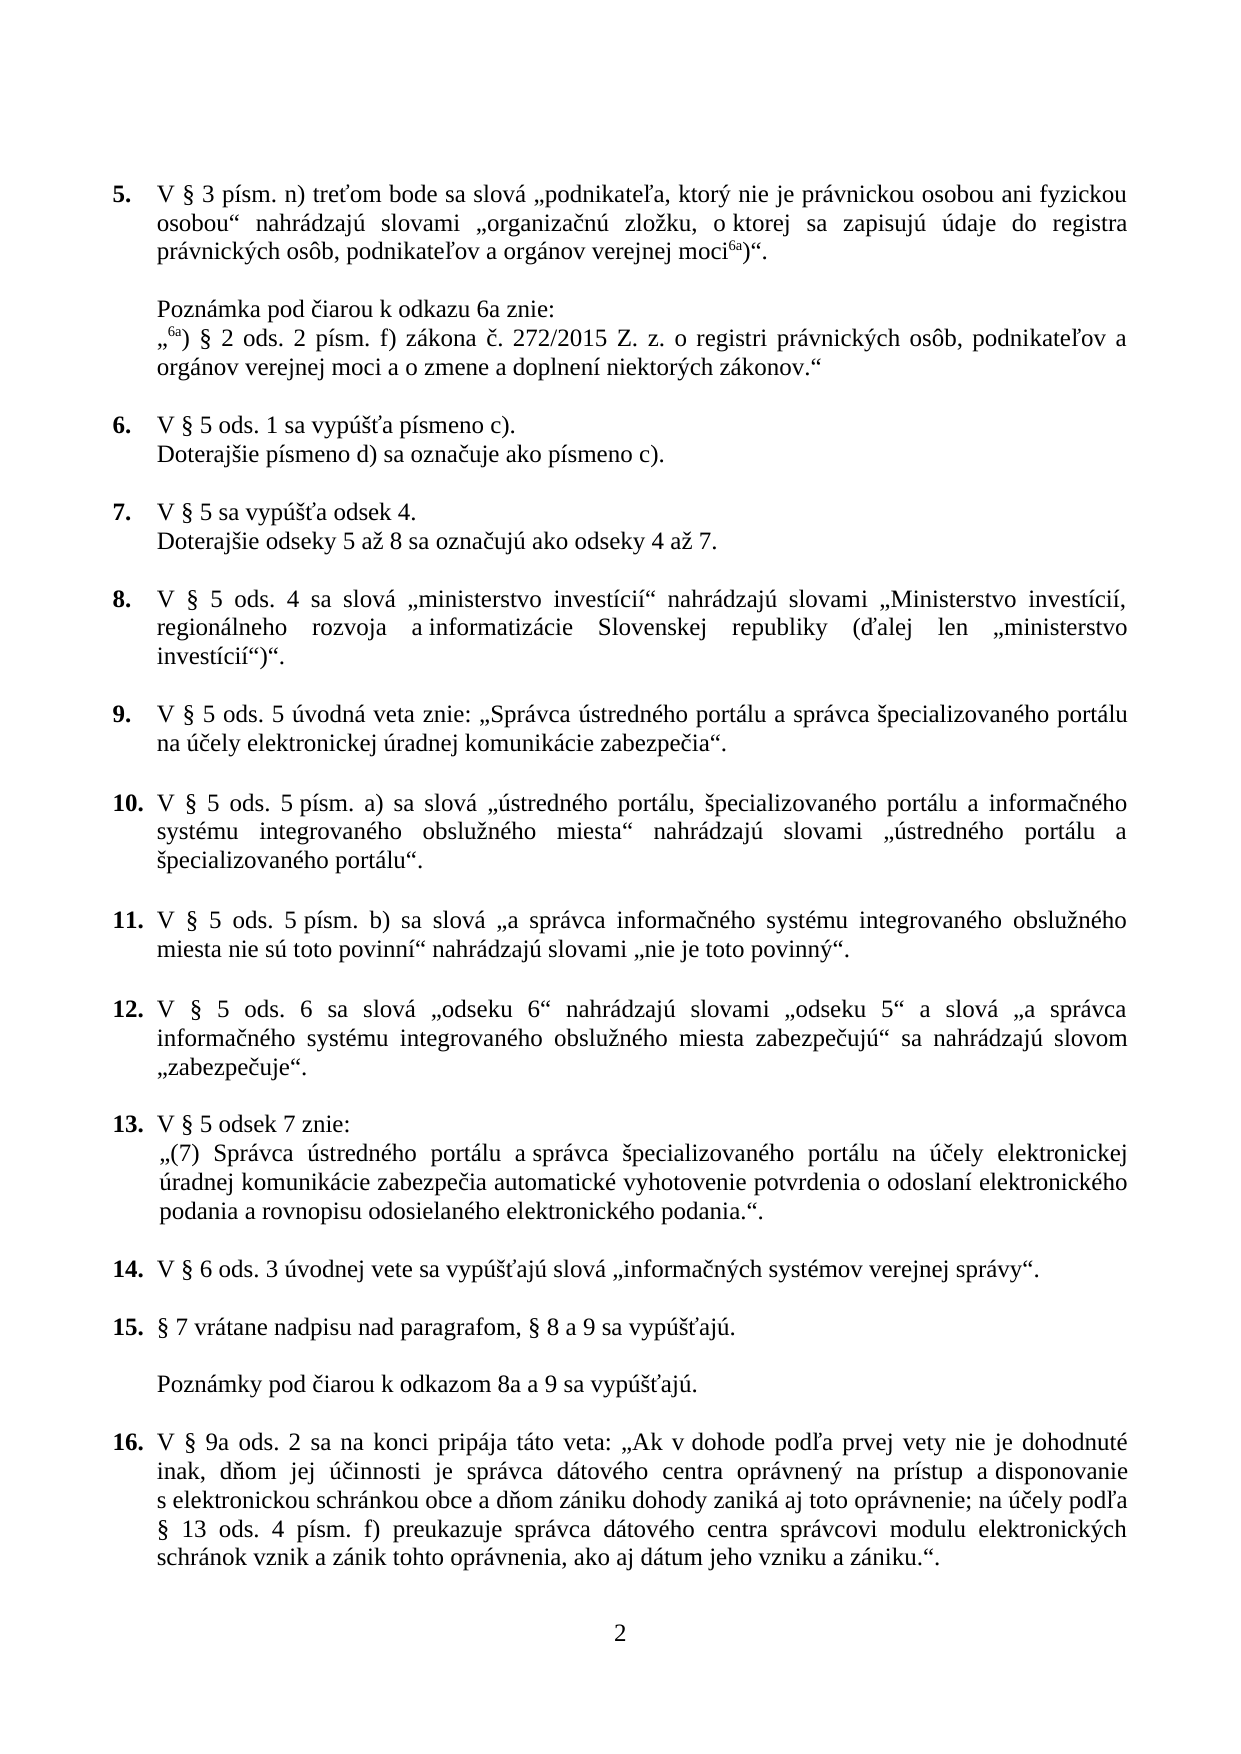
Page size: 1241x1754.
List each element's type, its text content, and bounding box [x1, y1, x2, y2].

list Poznámky pod čiarou k odkazom 8a a 9 sa vypúšťajú. [157, 1369, 1128, 1398]
list V § 5 ods. 4 sa slová „ministerstvo investícií“ nahrádzajú slovami „Ministerstvo investícií, regionálneho rozvoja a informatizácie Slovenskej republiky (ďalej len „ministerstvo investícií“)“. [112, 584, 1128, 670]
list Doterajšie písmeno d) sa označuje ako písmeno c). [157, 439, 1128, 468]
list V § 5 ods. 6 sa slová „odseku 6“ nahrádzajú slovami „odseku 5“ a slová „a správca informačného systému integrovaného obslužného miesta zabezpečujú“ sa nahrádzajú slovom „zabezpečuje“. [112, 994, 1128, 1080]
list „6a) § 2 ods. 2 písm. f) zákona č. 272/2015 Z. z. o registri právnických osôb, podnikateľov a orgánov verejnej moci a o zmene a doplnení niektorých zákonov.“ [157, 323, 1128, 381]
list „(7) Správca ústredného portálu a správca špecializovaného portálu na účely elektronickej úradnej komunikácie zabezpečia automatické vyhotovenie potvrdenia o odoslaní elektronického podania a rovnopisu odosielaného elektronického podania.“. [159, 1138, 1128, 1225]
list Poznámka pod čiarou k odkazu 6a znie: [157, 294, 1128, 323]
list V § 5 ods. 5 písm. b) sa slová „a správca informačného systému integrovaného obslužného miesta nie sú toto povinní“ nahrádzajú slovami „nie je toto povinný“. [112, 905, 1128, 963]
list V § 5 odsek 7 znie: [112, 1109, 1128, 1138]
list V § 6 ods. 3 úvodnej vete sa vypúšťajú slová „informačných systémov verejnej správy“. [112, 1254, 1128, 1282]
list § 7 vrátane nadpisu nad paragrafom, § 8 a 9 sa vypúšťajú. [112, 1312, 1128, 1340]
list Doterajšie odseky 5 až 8 sa označujú ako odseky 4 až 7. [157, 526, 1128, 554]
list V § 5 sa vypúšťa odsek 4. [112, 497, 1128, 526]
list V § 5 ods. 1 sa vypúšťa písmeno c). [112, 410, 1128, 439]
list V § 9a ods. 2 sa na konci pripája táto veta: „Ak v dohode podľa prvej vety nie je dohodnuté inak, dňom jej účinnosti je správca dátového centra oprávnený na prístup a disponovanie s elektronickou schránkou obce a dňom zániku dohody zaniká aj toto oprávnenie; na účely podľa § 13 ods. 4 písm. f) preukazuje správca dátového centra správcovi modulu elektronických schránok vznik a zánik tohto oprávnenia, ako aj dátum jeho vzniku a zániku.“. [112, 1427, 1128, 1571]
list V § 5 ods. 5 úvodná veta znie: „Správca ústredného portálu a správca špecializovaného portálu na účely elektronickej úradnej komunikácie zabezpečia“. [112, 699, 1128, 756]
list V § 3 písm. n) treťom bode sa slová „podnikateľa, ktorý nie je právnickou osobou ani fyzickou osobou“ nahrádzajú slovami „organizačnú zložku, o ktorej sa zapisujú údaje do registra právnických osôb, podnikateľov a orgánov verejnej moci6a)“. [112, 179, 1128, 265]
list V § 5 ods. 5 písm. a) sa slová „ústredného portálu, špecializovaného portálu a informačného systému integrovaného obslužného miesta“ nahrádzajú slovami „ústredného portálu a špecializovaného portálu“. [112, 788, 1128, 874]
